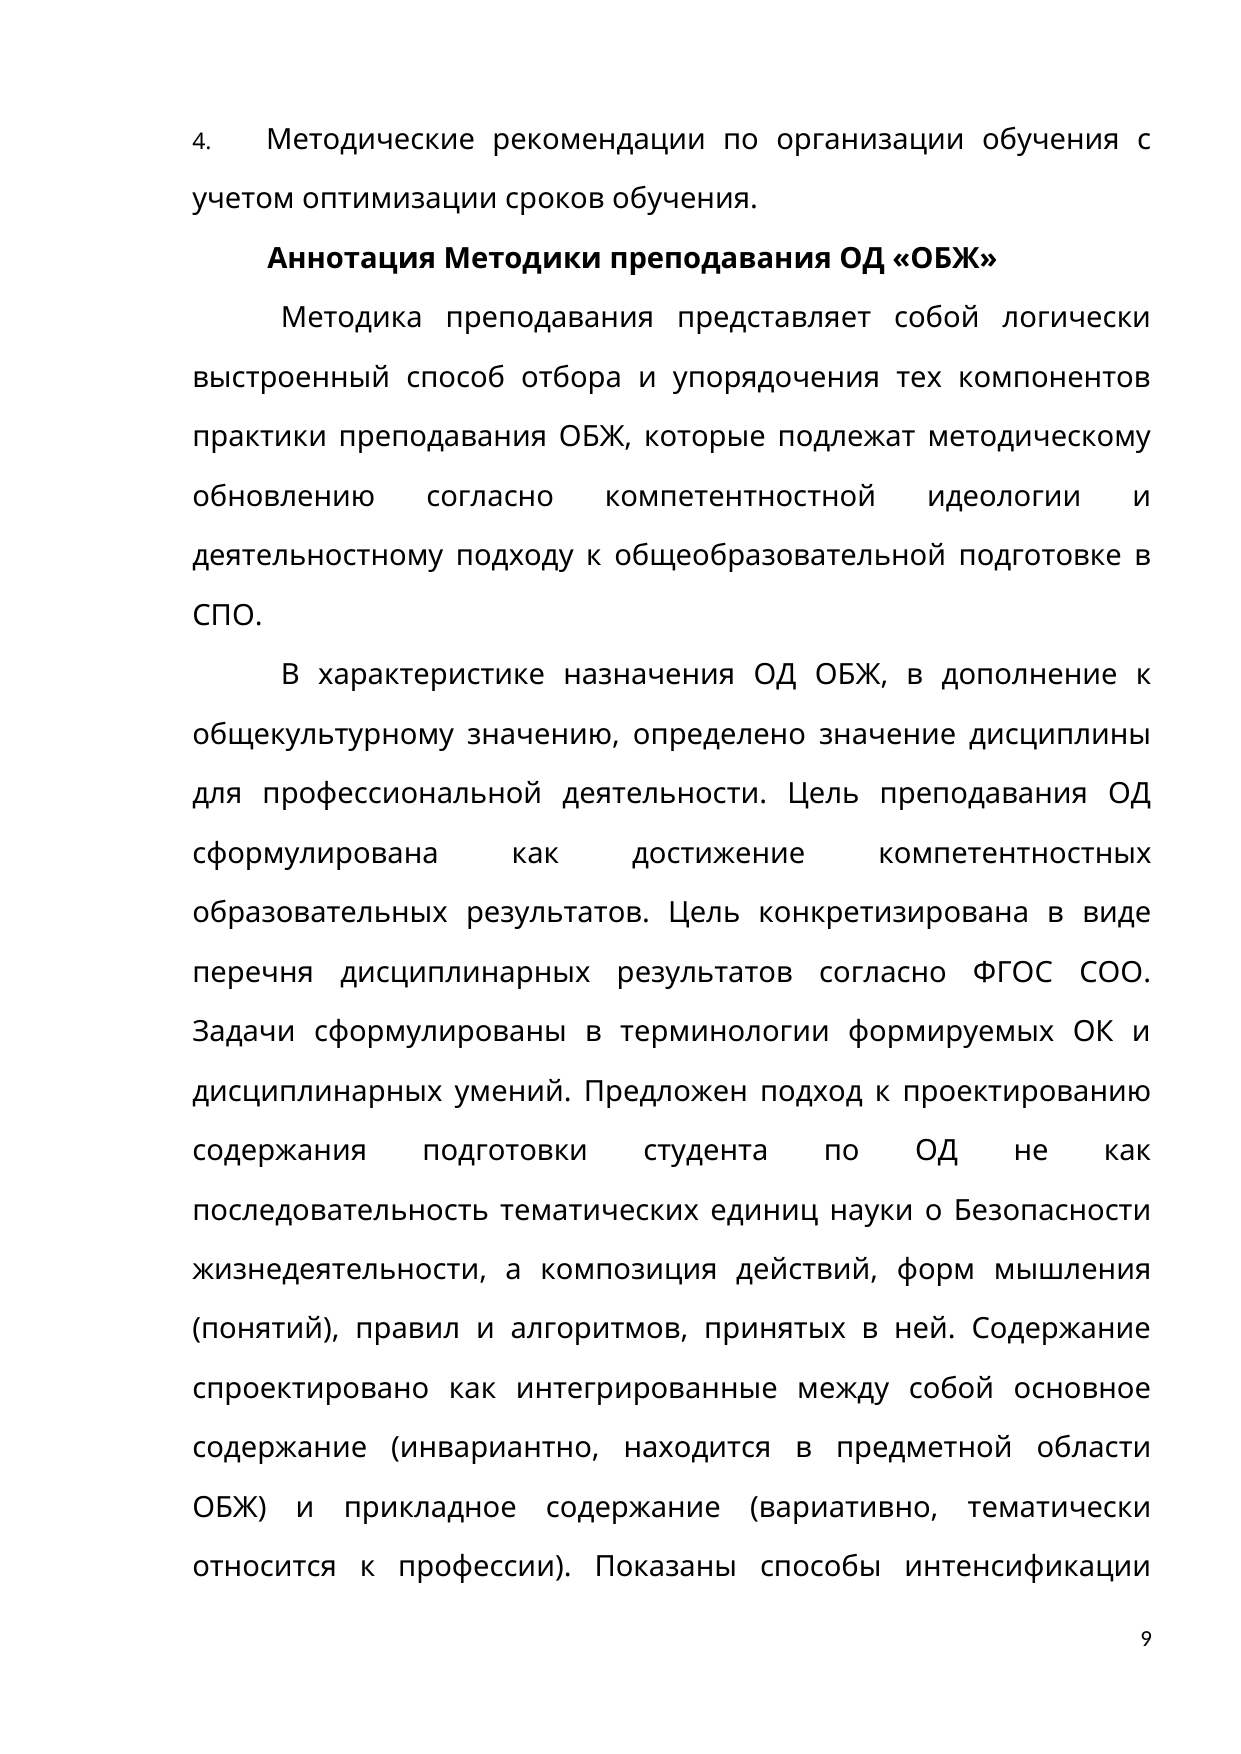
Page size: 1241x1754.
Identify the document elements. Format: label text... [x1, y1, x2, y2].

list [192, 653, 1152, 1585]
list Методические рекомендации по организации обучения с учетом оптимизации сроков обучения. [192, 118, 1152, 217]
list Аннотация Методики преподавания ОД «ОБЖ» [267, 237, 1152, 277]
list Методика преподавания представляет собой логически выстроенный способ отбора и упорядочения тех компонентов практики преподавания ОБЖ, которые подлежат методическому обновлению согласно компетентностной идеологии и деятельностному подходу к общеобразовательной подготовке в СПО. [192, 297, 1152, 634]
